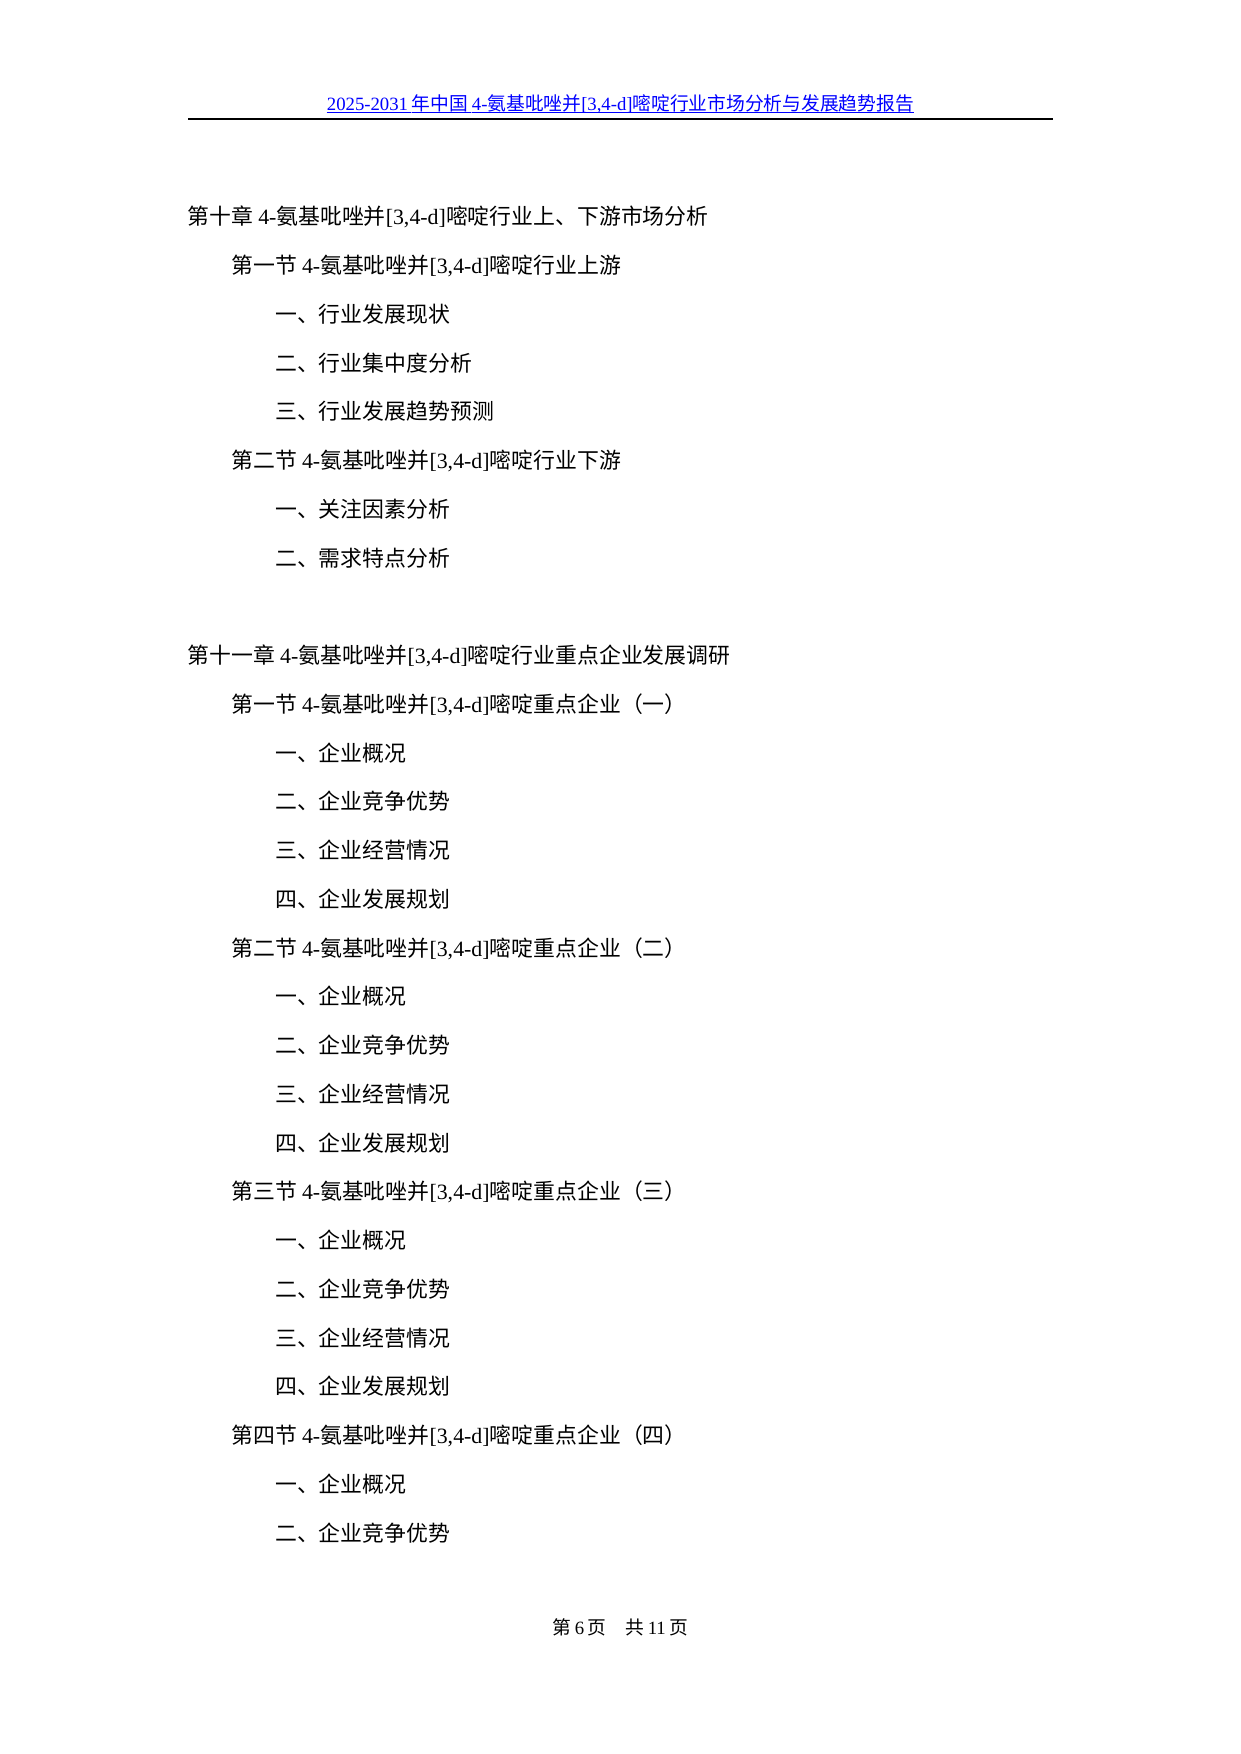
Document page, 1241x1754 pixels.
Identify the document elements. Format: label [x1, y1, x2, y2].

text [187, 150, 1053, 1548]
